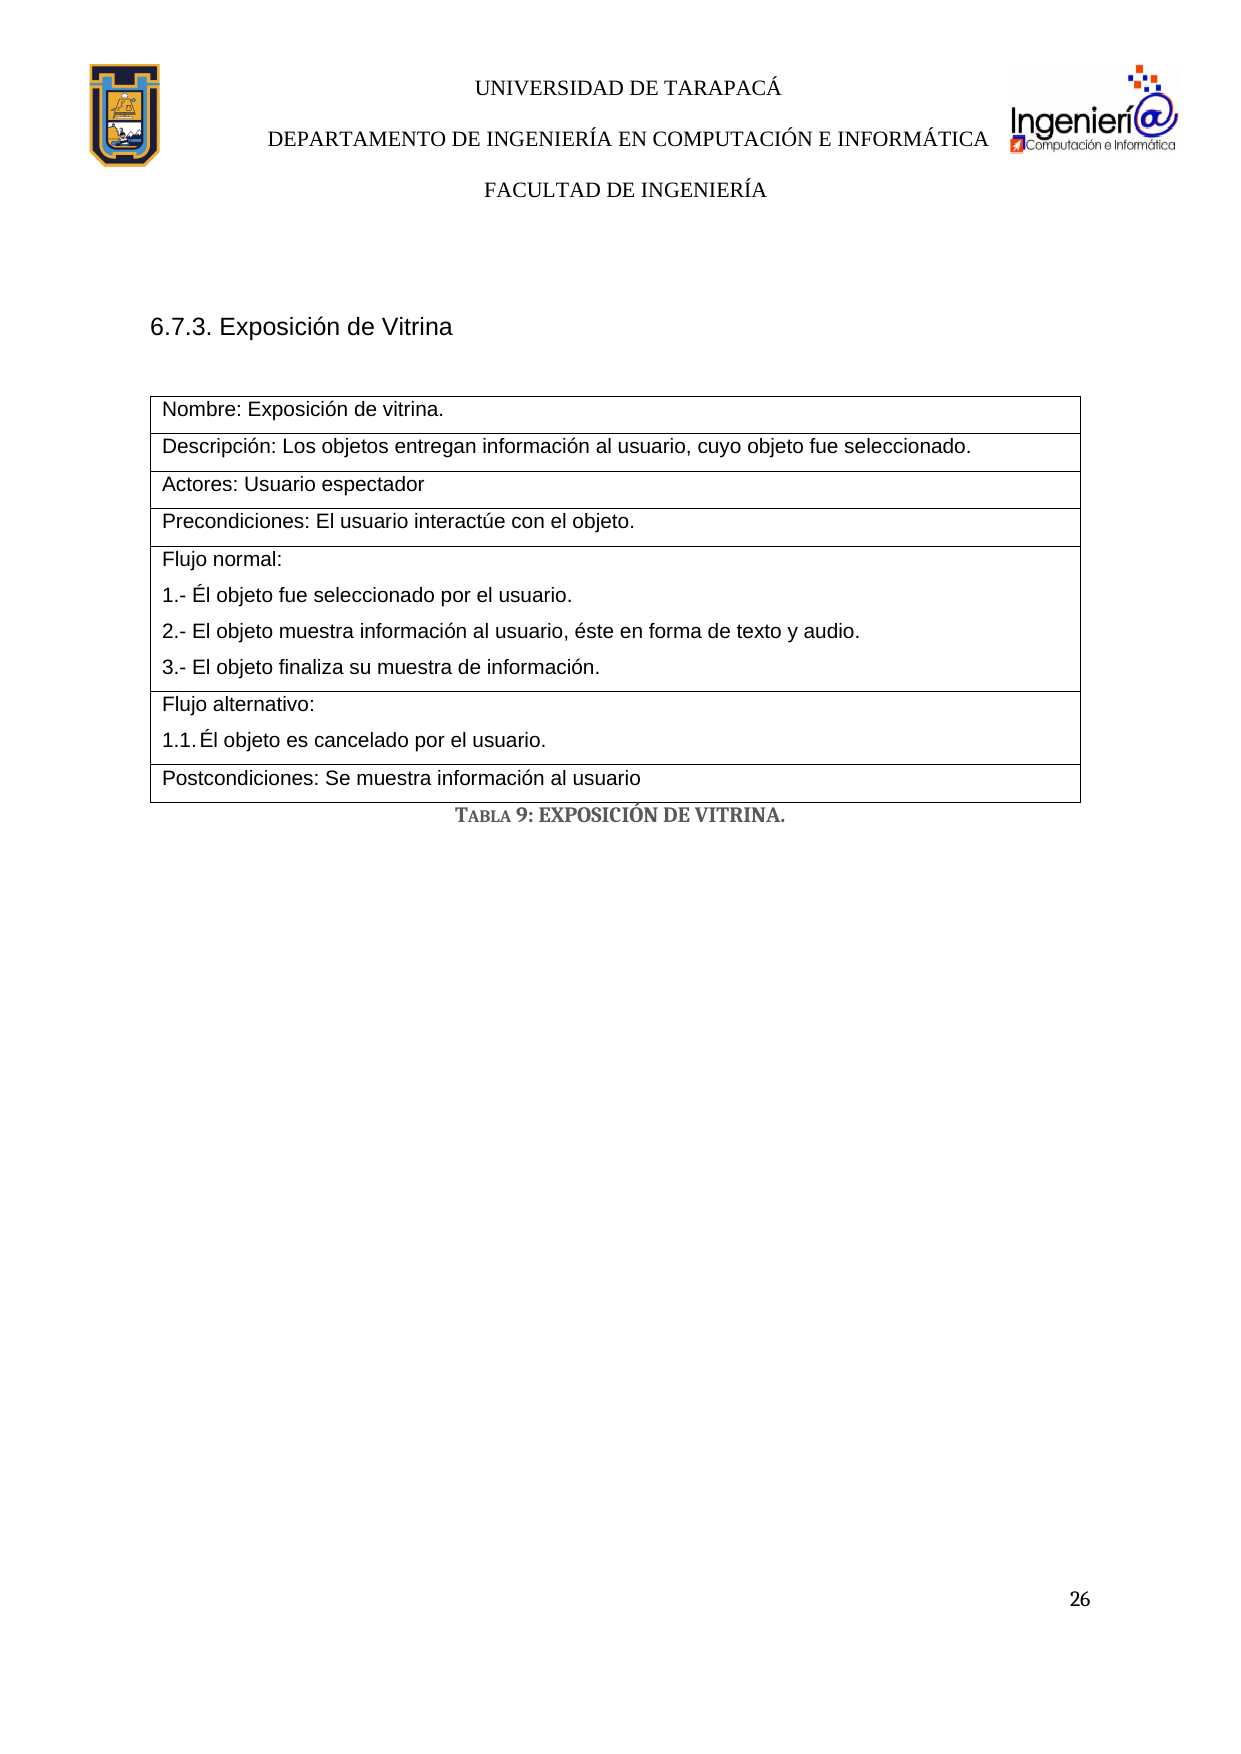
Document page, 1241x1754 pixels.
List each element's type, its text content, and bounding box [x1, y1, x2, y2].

table_header Nombre: Exposición de vitrina. [151, 397, 1080, 433]
table_cell Precondiciones: El usuario interactúe con el objeto. [151, 509, 1080, 546]
table_cell Flujo alternativo: Él objeto es cancelado por el usuario. [151, 692, 1080, 764]
table_cell Postcondiciones: Se muestra información al usuario [151, 765, 1080, 802]
picture [89, 64, 160, 169]
table_cell Flujo normal: 1.- Él objeto fue seleccionado por el usuario. 2.- El objeto muestra información al usuario, éste en forma de texto y audio. 3.- El objeto finaliza su muestra de información. [151, 547, 1080, 691]
table_cell Actores: Usuario espectador [151, 472, 1080, 508]
picture [1007, 64, 1179, 154]
subtitle 6.7.3. Exposición de Vitrina [150, 312, 1090, 340]
table_cell Descripción: Los objetos entregan información al usuario, cuyo objeto fue seleccionado. [151, 434, 1080, 471]
